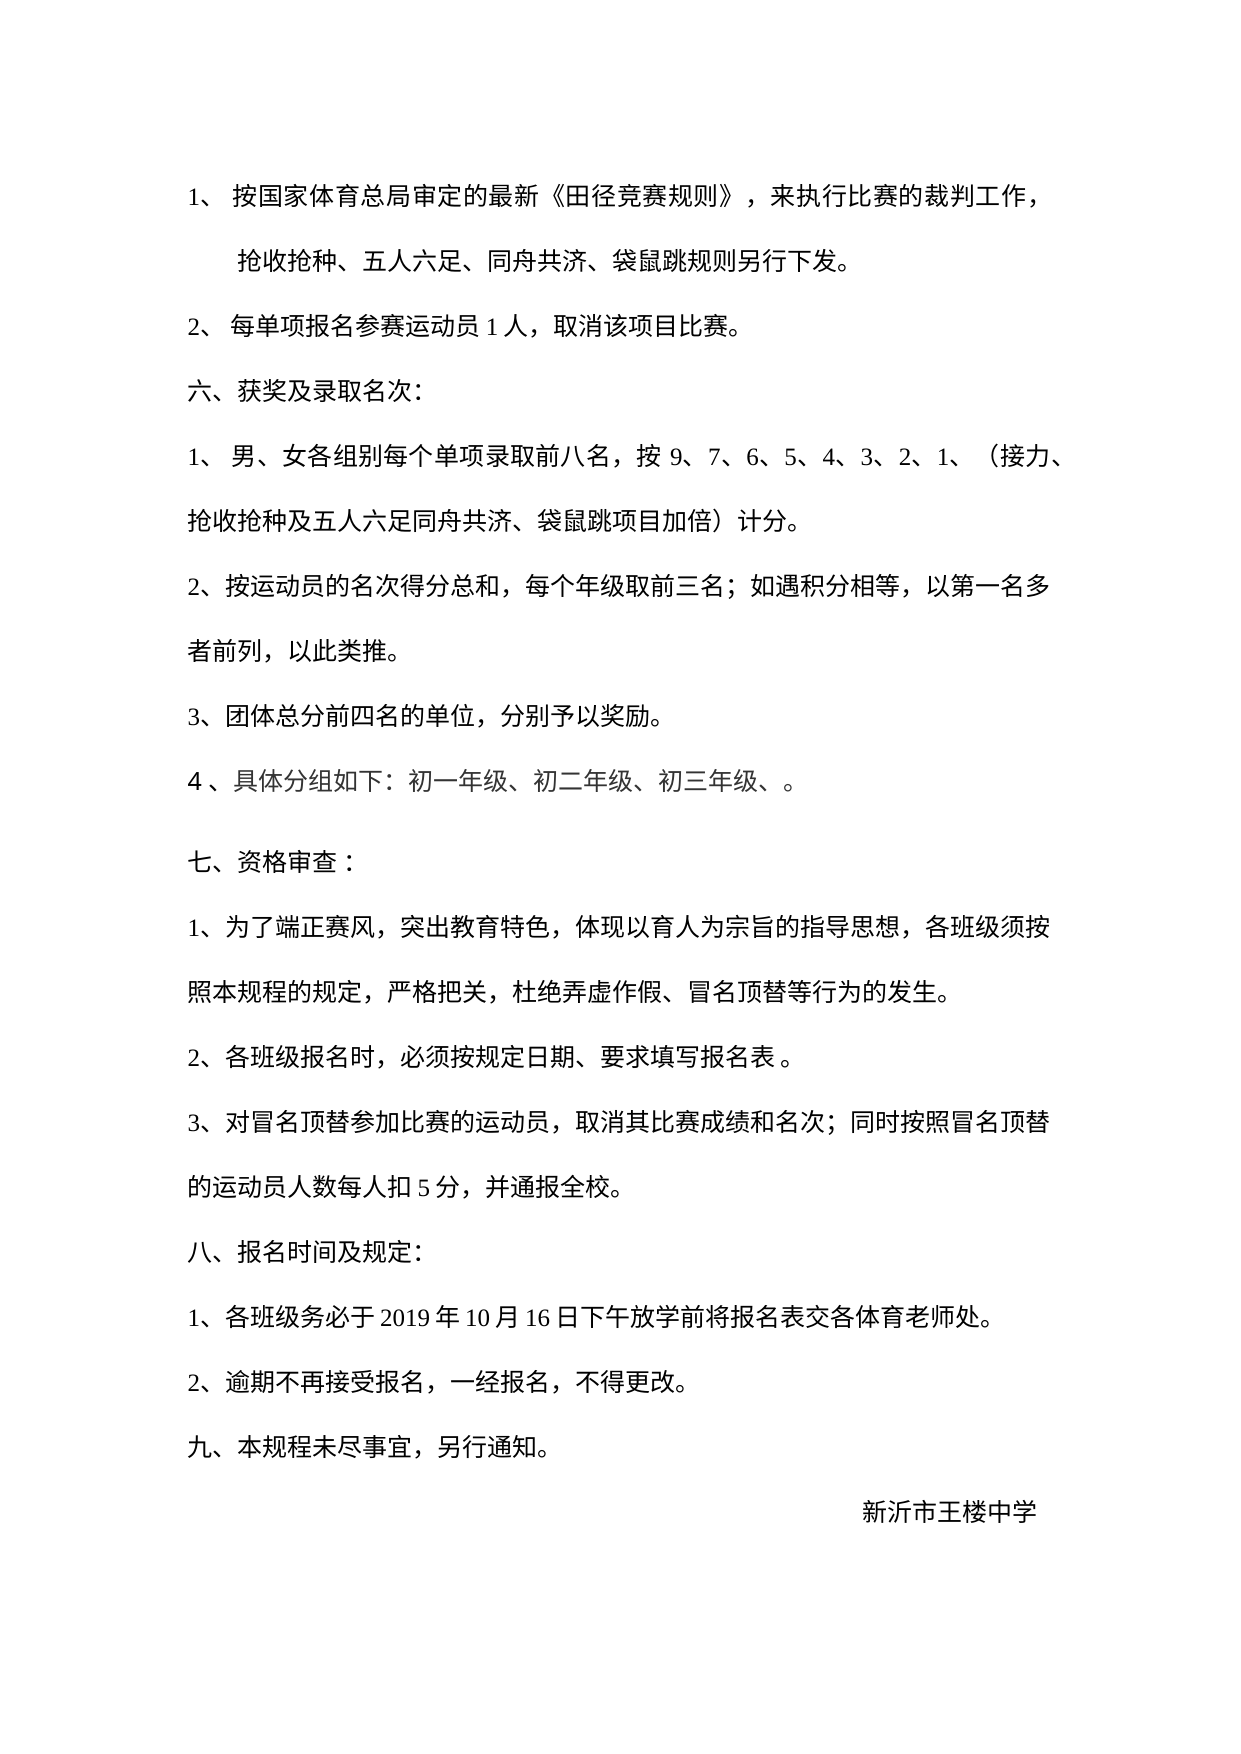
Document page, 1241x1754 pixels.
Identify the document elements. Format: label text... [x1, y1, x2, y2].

text 八、报名时间及规定： [187, 1218, 1053, 1283]
text 2、各班级报名时，必须按规定日期、要求填写报名表 。 [187, 1023, 1053, 1088]
text 2、按运动员的名次得分总和，每个年级取前三名；如遇积分相等，以第一名多者前列，以此类推。 [187, 552, 1053, 682]
text 1、各班级务必于2019年10月16日下午放学前将报名表交各体育老师处。 [187, 1283, 1053, 1348]
text 3、对冒名顶替参加比赛的运动员，取消其比赛成绩和名次；同时按照冒名顶替的运动员人数每人扣5分，并通报全校。 [187, 1088, 1053, 1218]
text 4 、具体分组如下：初一年级、初二年级、初三年级、。 [187, 747, 1053, 812]
text 1、 男、女各组别每个单项录取前八名，按 9、7、6、5、4、3、2、1、（接力、抢收抢种及五人六足同舟共济、袋鼠跳项目加倍）计分。 [187, 422, 1053, 552]
text 2、逾期不再接受报名，一经报名，不得更改。 [187, 1348, 1053, 1413]
text 新沂市王楼中学 [187, 1478, 1053, 1543]
text 1、为了端正赛风，突出教育特色，体现以育人为宗旨的指导思想，各班级须按照本规程的规定，严格把关，杜绝弄虚作假、冒名顶替等行为的发生。 [187, 893, 1053, 1023]
text 1、 按国家体育总局审定的最新《田径竞赛规则》，来执行比赛的裁判工作，抢收抢种、五人六足、同舟共济、袋鼠跳规则另行下发。 [187, 162, 1053, 292]
text 七、资格审查 ： [187, 828, 1053, 893]
text 2、 每单项报名参赛运动员1人，取消该项目比赛。 [187, 292, 1053, 357]
text 九、本规程未尽事宜，另行通知。 [187, 1413, 1053, 1478]
text 六、获奖及录取名次： [187, 357, 1053, 422]
text 3、团体总分前四名的单位，分别予以奖励。 [187, 682, 1053, 747]
